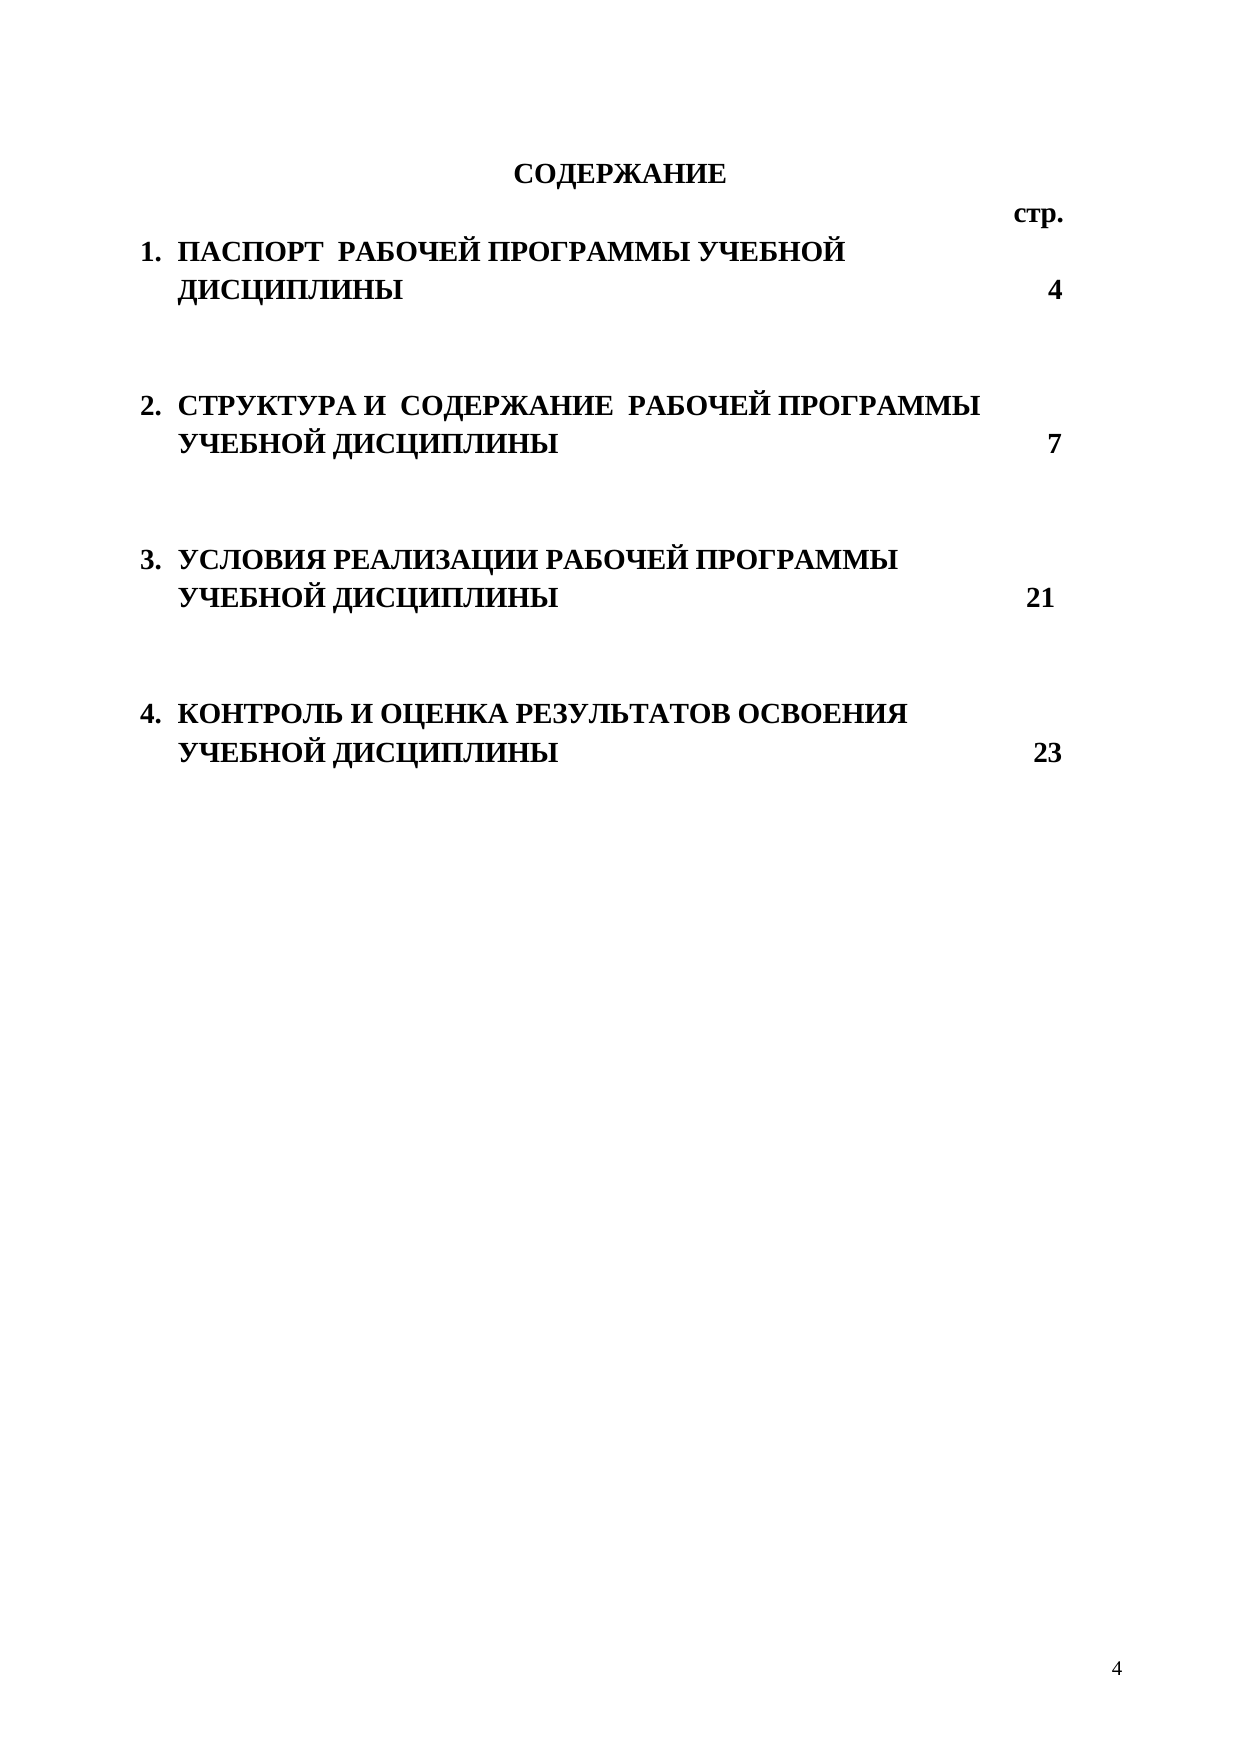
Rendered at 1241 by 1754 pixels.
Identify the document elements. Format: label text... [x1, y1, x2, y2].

text УЧЕБНОЙ ДИСЦИПЛИНЫ 23 [177, 735, 1122, 768]
list ПАСПОРТ РАБОЧЕЙ ПРОГРАММЫ УЧЕБНОЙ ДИСЦИПЛИНЫ 4 [140, 234, 1122, 306]
text СОДЕРЖАНИЕ [118, 157, 1122, 190]
list КОНТРОЛЬ И ОЦЕНКА РЕЗУЛЬТАТОВ ОСВОЕНИЯ [140, 696, 1122, 730]
text стр. [118, 195, 1122, 229]
list УСЛОВИЯ РЕАЛИЗАЦИИ РАБОЧЕЙ ПРОГРАММЫ УЧЕБНОЙ ДИСЦИПЛИНЫ 21 [140, 542, 1122, 614]
list СТРУКТУРА И СОДЕРЖАНИЕ РАБОЧЕЙ ПРОГРАММЫ УЧЕБНОЙ ДИСЦИПЛИНЫ 7 [140, 388, 1122, 460]
